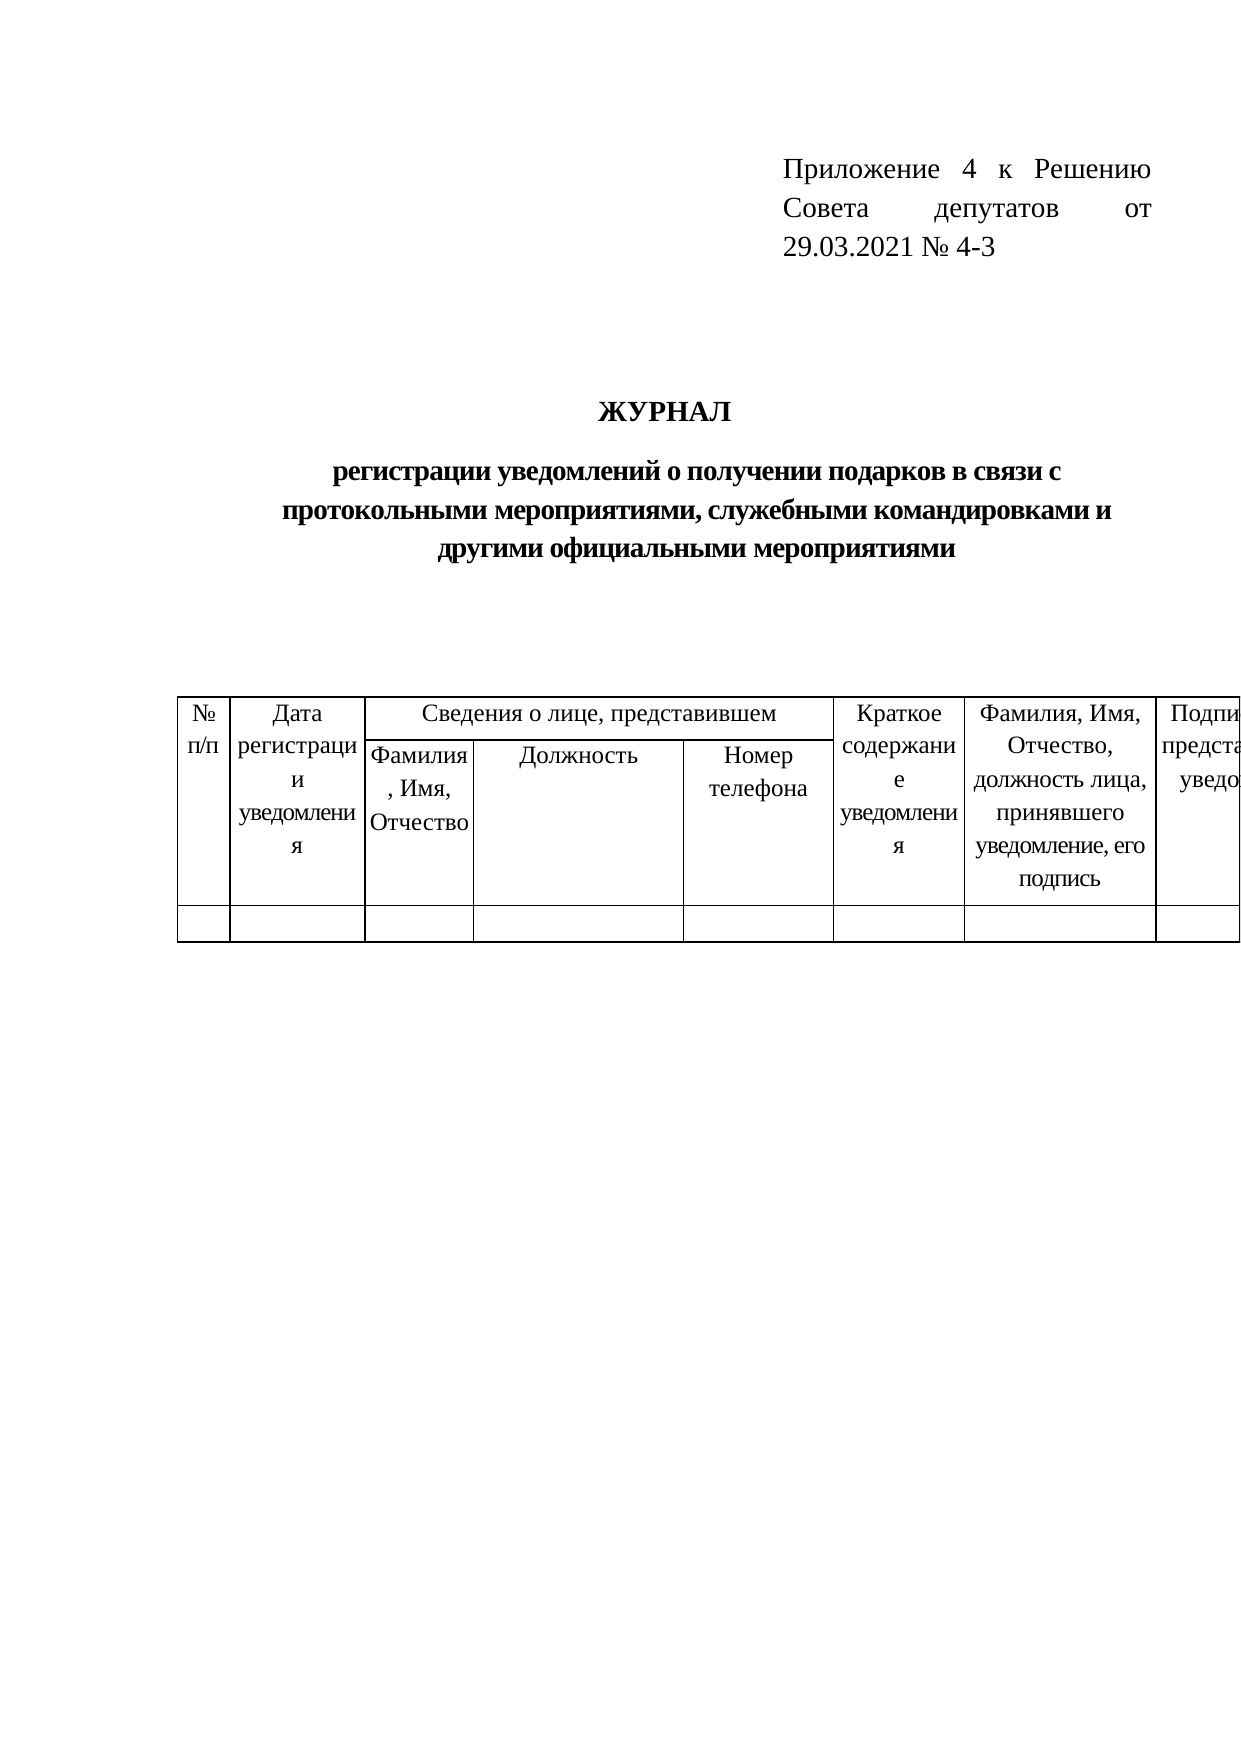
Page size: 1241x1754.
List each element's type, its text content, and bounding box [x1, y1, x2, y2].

table_cell [1157, 906, 1239, 941]
table_header Подпись лица, представившего уведомление [1157, 698, 1239, 905]
table_cell Фамилия, Имя, Отчество [366, 741, 473, 905]
table_cell [178, 906, 229, 941]
table_cell [965, 906, 1155, 941]
text ЖУРНАЛ [178, 394, 1152, 428]
table_header Фамилия, Имя, Отчество, должность лица, принявшего уведомление, его подпись [965, 698, 1155, 905]
table_header Краткое содержание уведомления [834, 698, 964, 905]
table_header Сведения о лице, представившем уведомление [366, 698, 833, 739]
text регистрации уведомлений о получении подарков в связи с протокольными мероприятиями, служебными командировками и другими официальными мероприятиями [242, 453, 1152, 564]
table_cell [474, 906, 683, 941]
table_cell [366, 906, 473, 941]
table_cell [684, 906, 833, 941]
table_header № п/п [178, 698, 229, 905]
table_cell [231, 906, 364, 941]
table_header Дата регистрации уведомления [231, 698, 364, 905]
text Приложение 4 к Решению Совета депутатов от 29.03.2021 № 4-3 [783, 152, 1152, 262]
table_cell Должность [474, 741, 683, 905]
table_cell Номер телефона [684, 741, 833, 905]
table_cell [834, 906, 964, 941]
